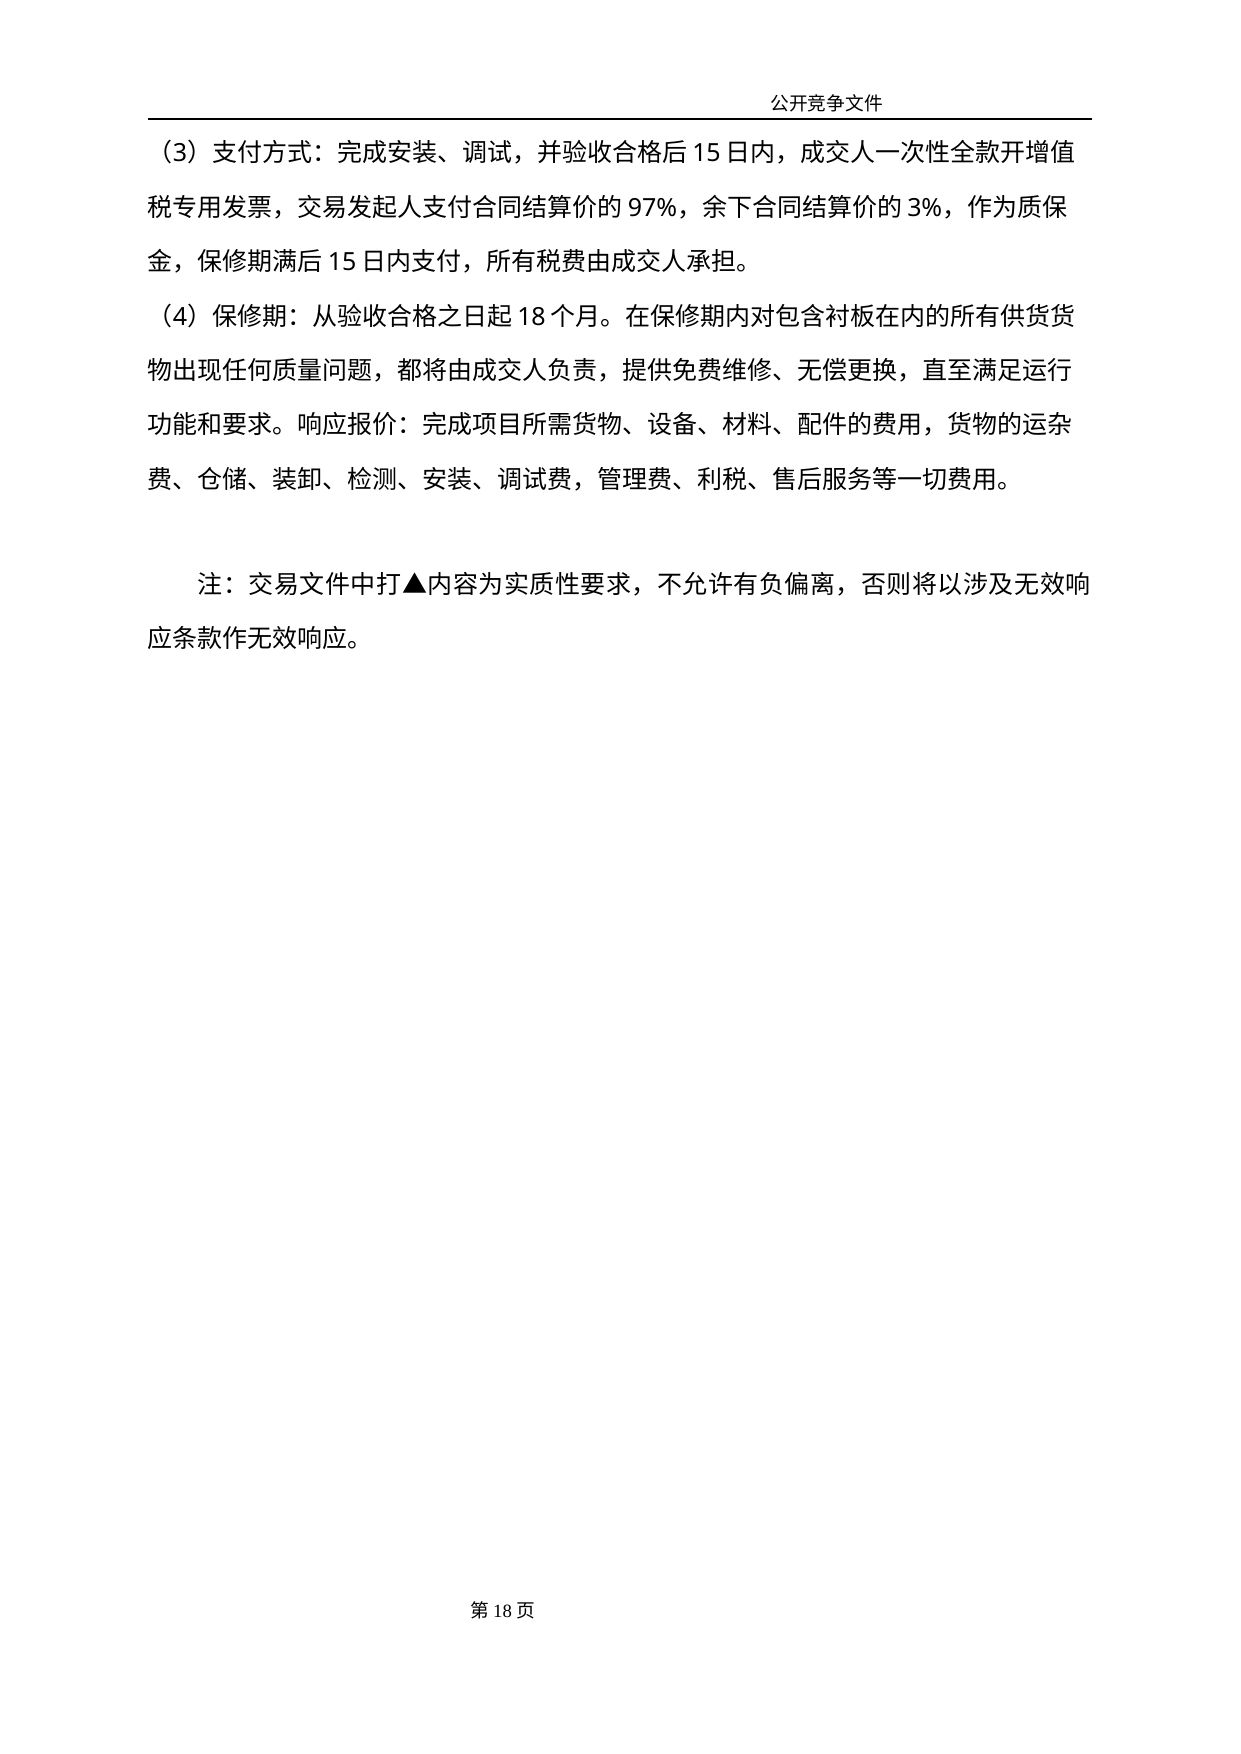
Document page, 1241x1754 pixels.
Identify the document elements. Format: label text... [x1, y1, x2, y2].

text 注：交易文件中打▲内容为实质性要求，不允许有负偏离，否则将以涉及无效响应条款作无效响应。 [148, 564, 1092, 655]
list 保修期：从验收合格之日起18个月。在保修期内对包含衬板在内的所有供货货物出现任何质量问题，都将由成交人负责，提供免费维修、无偿更换，直至满足运行功能和要求。响应报价：完成项目所需货物、设备、材料、配件的费用，货物的运杂费、仓储、装卸、检测、安装、调试费，管理费、利税、售后服务等一切费用。 [148, 296, 1092, 495]
list 支付方式：完成安装、调试，并验收合格后15日内，成交人一次性全款开增值税专用发票，交易发起人支付合同结算价的97%，余下合同结算价的3%，作为质保金，保修期满后15日内支付，所有税费由成交人承担。 [148, 133, 1092, 278]
